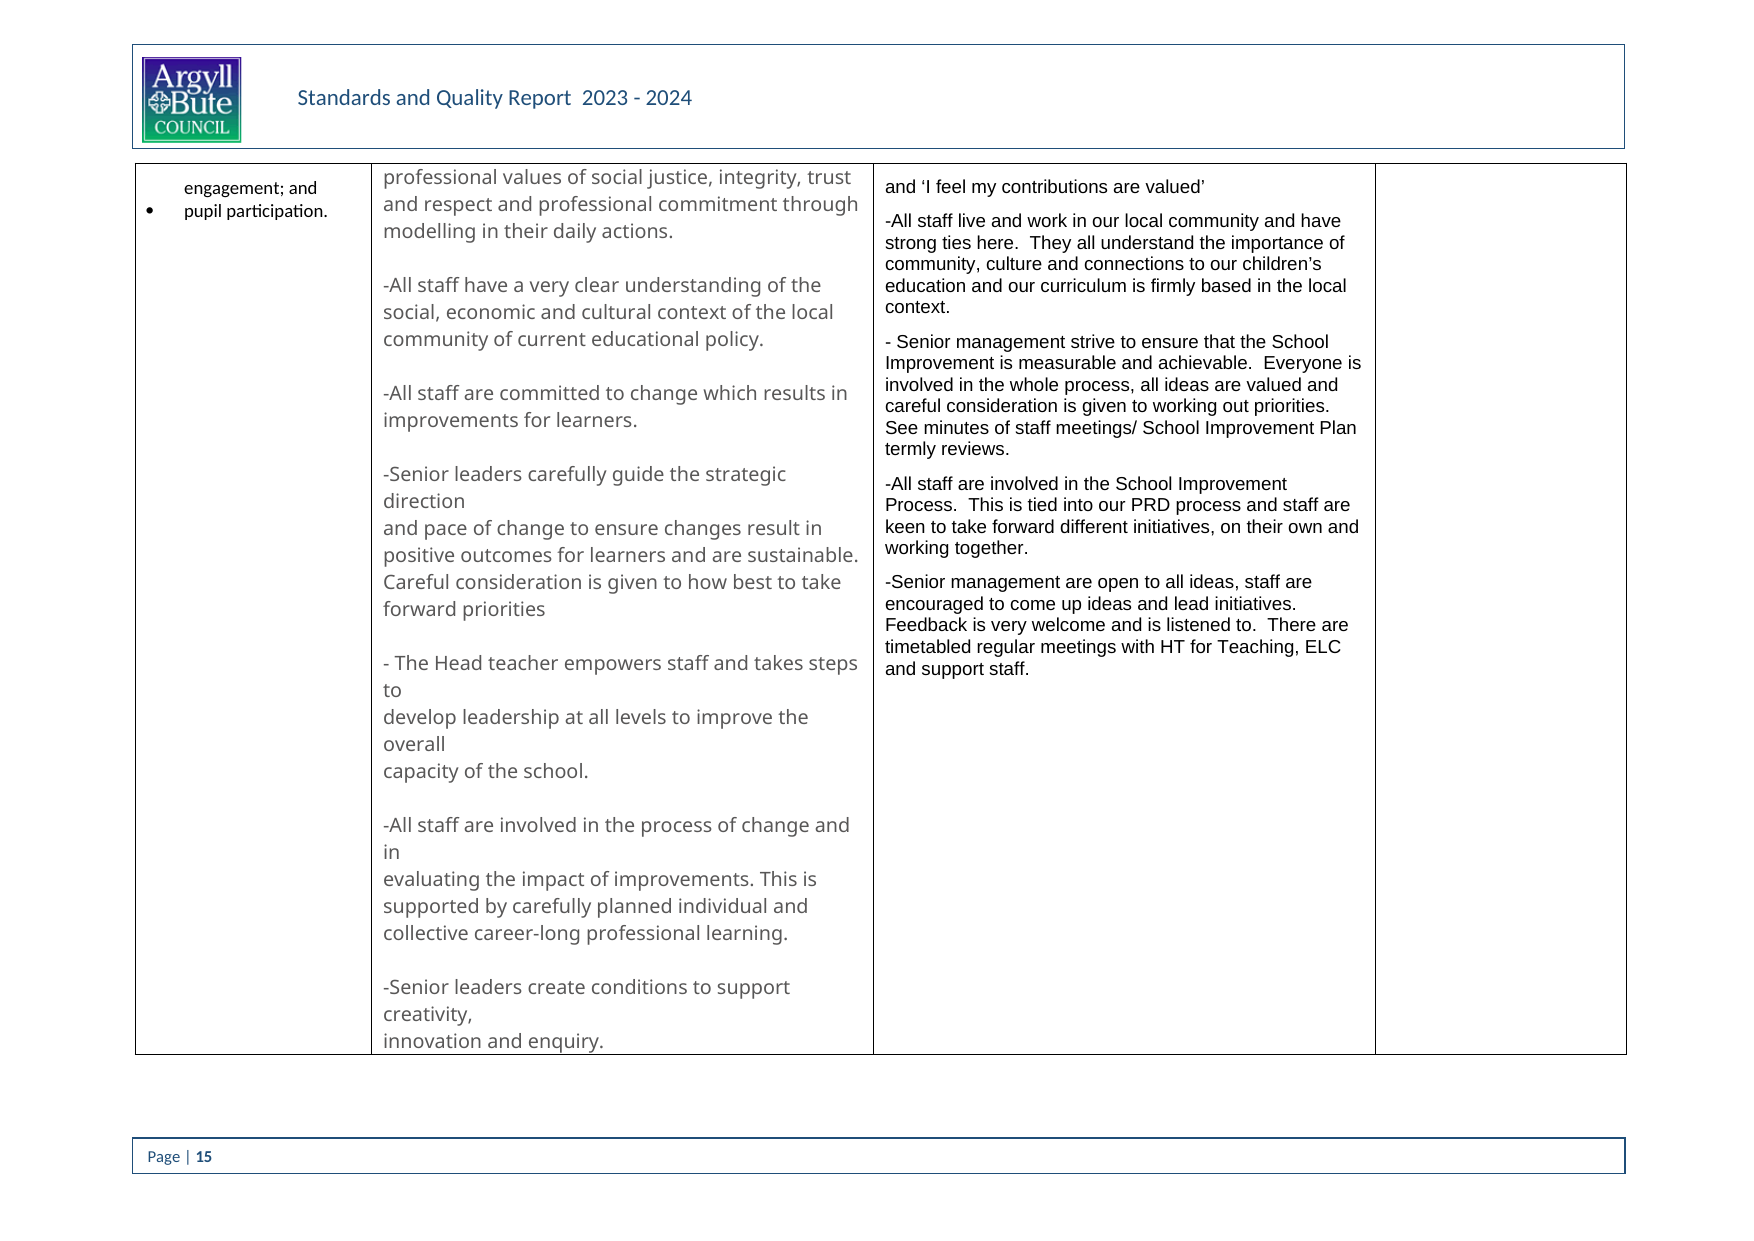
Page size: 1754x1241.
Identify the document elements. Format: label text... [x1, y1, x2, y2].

picture [142, 57, 242, 143]
table_cell 4 [1376, 164, 1626, 1054]
